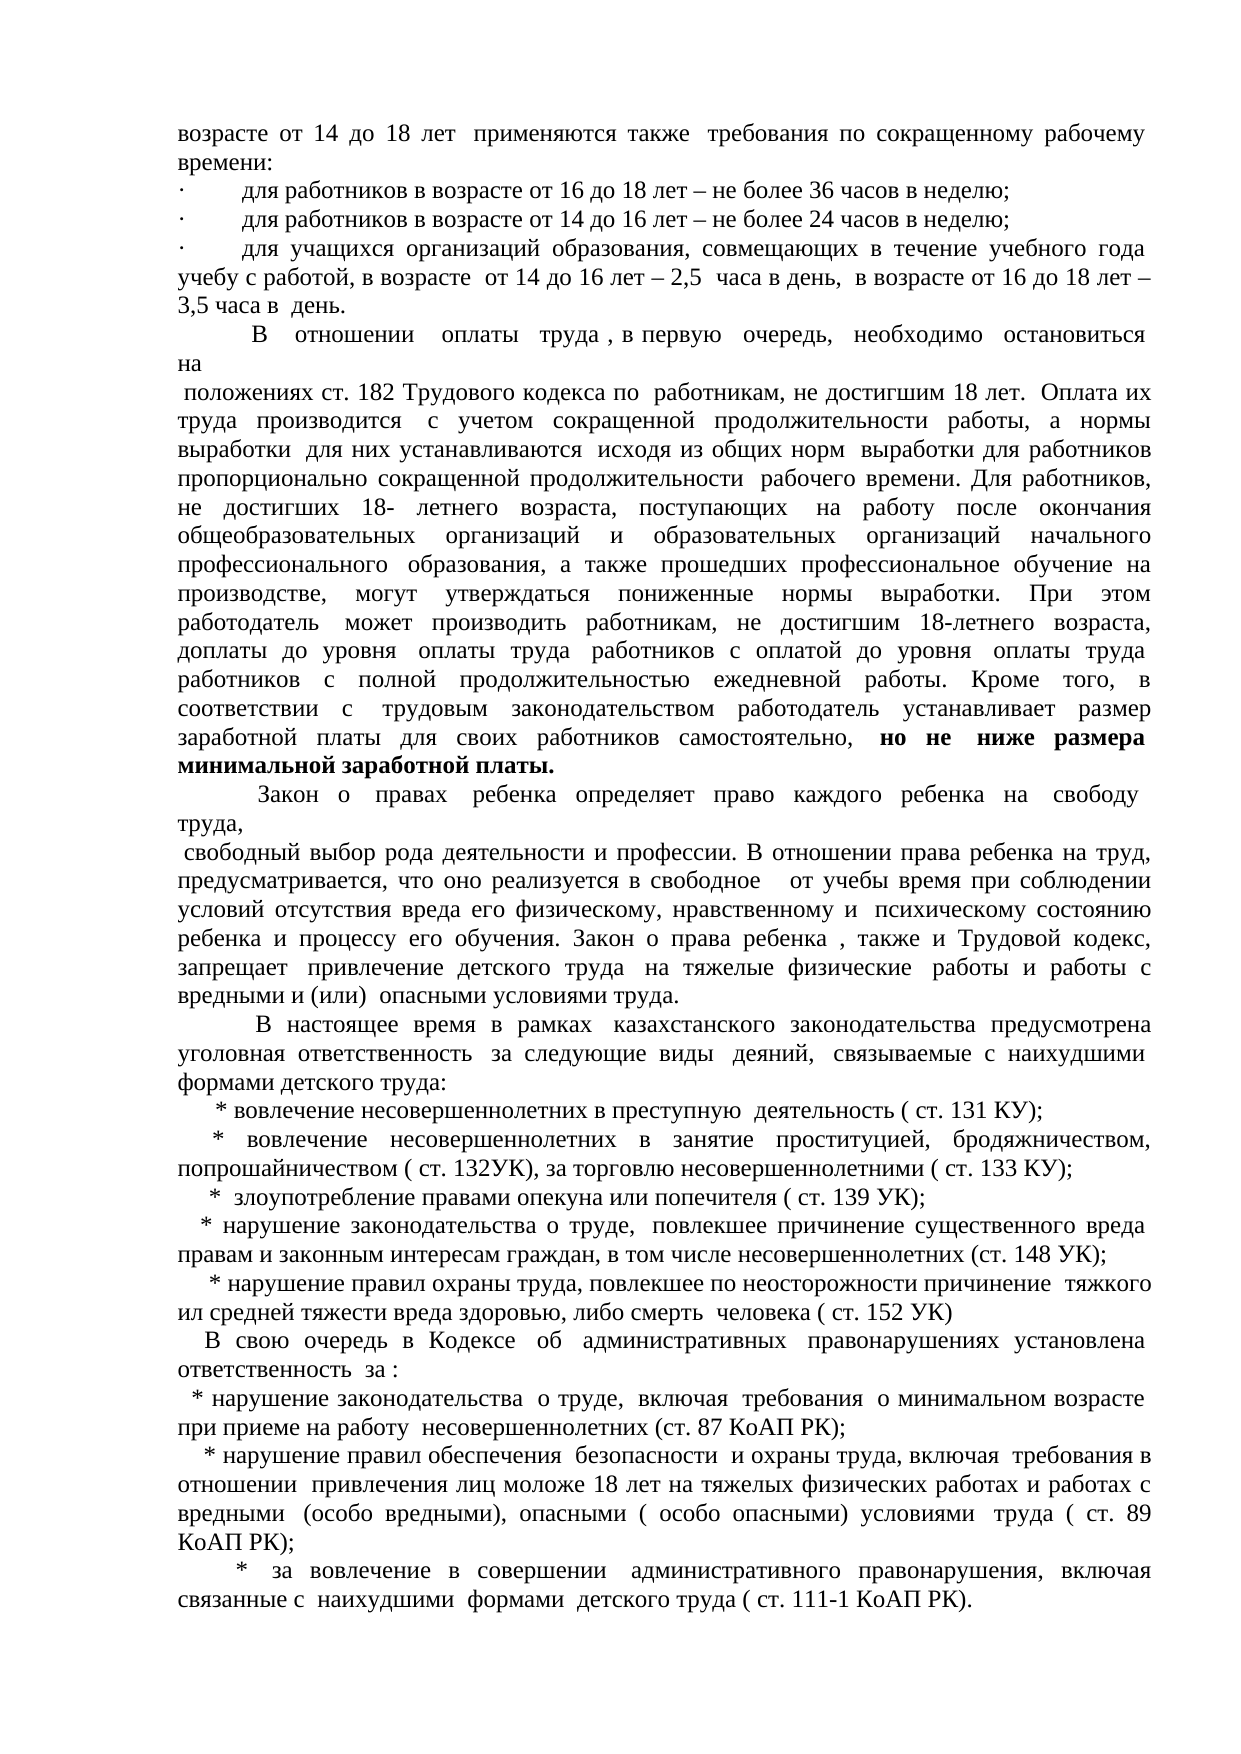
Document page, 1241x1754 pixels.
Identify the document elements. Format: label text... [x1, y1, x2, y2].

text * нарушение правил обеспечения безопасности и охраны труда, включая требования в отношении привлечения лиц моложе 18 лет на тяжелых физических работах и работах с вредными (особо вредными), опасными ( особо опасными) условиями труда ( ст. 89 КоАП РК); [177, 1441, 1152, 1556]
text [177, 118, 1152, 176]
text · для учащихся организаций образования, совмещающих в течение учебного года учебу с работой, в возрасте от 14 до 16 лет – 2,5 часа в день, в возрасте от 16 до 18 лет – 3,5 часа в день. [177, 233, 1152, 319]
text положениях ст. 182 Трудового кодекса по работникам, не достигшим 18 лет. Оплата их труда производится с учетом сокращенной продолжительности работы, а нормы выработки для них устанавливаются исходя из общих норм выработки для работников пропорционально сокращенной продолжительности рабочего времени. Для работников, не достигших 18- летнего возраста, поступающих на работу после окончания общеобразовательных организаций и образовательных организаций начального профессионального образования, а также прошедших профессиональное обучение на производстве, могут утверждаться пониженные нормы выработки. При этом работодатель может производить работникам, не достигшим 18-летнего возраста, доплаты до уровня оплаты труда работников с оплатой до уровня оплаты труда работников с полной продолжительностью ежедневной работы. Кроме того, в соответствии с трудовым законодательством работодатель устанавливает размер заработной платы для своих работников самостоятельно, но не ниже размера минимальной заработной платы. [177, 377, 1152, 779]
text * вовлечение несовершеннолетних в преступную деятельность ( ст. 131 КУ); [177, 1096, 1152, 1124]
text * вовлечение несовершеннолетних в занятие проституцией, бродяжничеством, попрошайничеством ( ст. 132УК), за торговлю несовершеннолетними ( ст. 133 КУ); [177, 1124, 1152, 1182]
text * нарушение законодательства о труде, повлекшее причинение существенного вреда правам и законным интересам граждан, в том числе несовершеннолетних (ст. 148 УК); [177, 1211, 1152, 1268]
text Закон о правах ребенка определяет право каждого ребенка на свободу труда, [177, 779, 1152, 837]
text * за вовлечение в совершении административного правонарушения, включая связанные с наихудшими формами детского труда ( ст. 111-1 КоАП РК). [177, 1556, 1152, 1613]
text * нарушение законодательства о труде, включая требования о минимальном возрасте при приеме на работу несовершеннолетних (ст. 87 КоАП РК); [177, 1383, 1152, 1441]
text * нарушение правил охраны труда, повлекшее по неосторожности причинение тяжкого ил средней тяжести вреда здоровью, либо смерть человека ( ст. 152 УК) [177, 1268, 1152, 1326]
text В настоящее время в рамках казахстанского законодательства предусмотрена уголовная ответственность за следующие виды деяний, связываемые с наихудшими формами детского труда: [177, 1009, 1152, 1096]
text В свою очередь в Кодексе об административных правонарушениях установлена ответственность за : [177, 1326, 1152, 1383]
text · для работников в возрасте от 16 до 18 лет – не более 36 часов в неделю; [177, 176, 1152, 204]
text свободный выбор рода деятельности и профессии. В отношении права ребенка на труд, предусматривается, что оно реализуется в свободное от учебы время при соблюдении условий отсутствия вреда его физическому, нравственному и психическому состоянию ребенка и процессу его обучения. Закон о права ребенка , также и Трудовой кодекс, запрещает привлечение детского труда на тяжелые физические работы и работы с вредными и (или) опасными условиями труда. [177, 837, 1152, 1009]
text В отношении оплаты труда , в первую очередь, необходимо остановиться на [177, 319, 1152, 377]
text * злоупотребление правами опекуна или попечителя ( ст. 139 УК); [177, 1182, 1152, 1211]
text · для работников в возрасте от 14 до 16 лет – не более 24 часов в неделю; [177, 204, 1152, 233]
